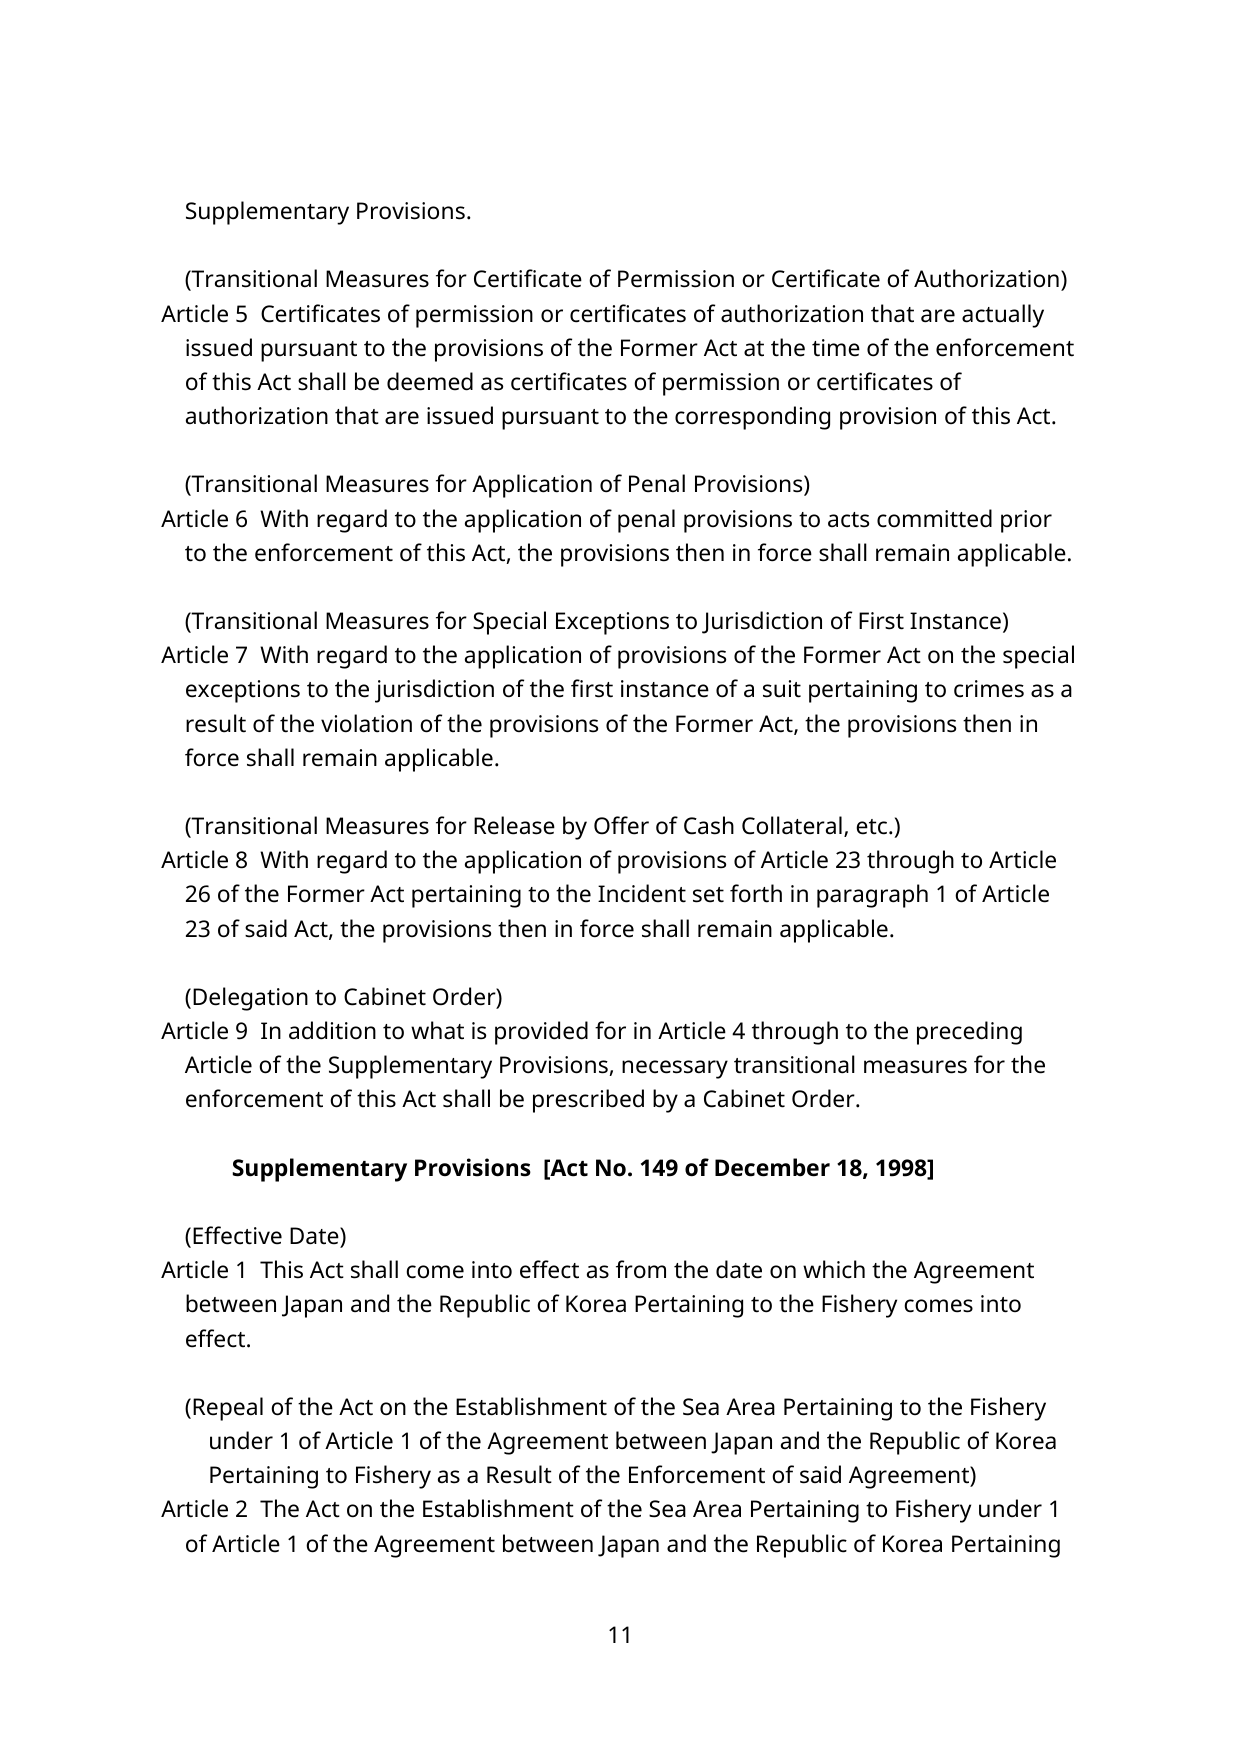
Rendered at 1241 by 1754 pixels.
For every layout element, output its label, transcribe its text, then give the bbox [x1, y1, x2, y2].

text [161, 1492, 1079, 1560]
text (Transitional Measures for Release by Offer of Cash Collateral, etc.) [184, 809, 1079, 843]
text Article 1 This Act shall come into effect as from the date on which the Agreement between Japan and the Republic of Korea Pertaining to the Fishery comes into effect. [161, 1253, 1079, 1355]
text Article 8 With regard to the application of provisions of Article 23 through to Article 26 of the Former Act pertaining to the Incident set forth in paragraph 1 of Article 23 of said Act, the provisions then in force shall remain applicable. [161, 843, 1079, 945]
text (Delegation to Cabinet Order) [184, 979, 1079, 1014]
text (Effective Date) [184, 1219, 1079, 1253]
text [161, 194, 1079, 228]
text Article 5 Certificates of permission or certificates of authorization that are actually issued pursuant to the provisions of the Former Act at the time of the enforcement of this Act shall be deemed as certificates of permission or certificates of authorization that are issued pursuant to the corresponding provision of this Act. [161, 296, 1079, 433]
text (Transitional Measures for Application of Penal Provisions) [184, 467, 1079, 501]
text Supplementary Provisions [Act No. 149 of December 18, 1998] [230, 1150, 1079, 1184]
text (Transitional Measures for Special Exceptions to Jurisdiction of First Instance) [184, 604, 1079, 638]
text Article 6 With regard to the application of penal provisions to acts committed prior to the enforcement of this Act, the provisions then in force shall remain applicable. [161, 501, 1079, 569]
text (Transitional Measures for Certificate of Permission or Certificate of Authorization) [184, 262, 1079, 296]
text Article 9 In addition to what is provided for in Article 4 through to the preceding Article of the Supplementary Provisions, necessary transitional measures for the enforcement of this Act shall be prescribed by a Cabinet Order. [161, 1014, 1079, 1116]
text Article 7 With regard to the application of provisions of the Former Act on the special exceptions to the jurisdiction of the first instance of a suit pertaining to crimes as a result of the violation of the provisions of the Former Act, the provisions then in force shall remain applicable. [161, 638, 1079, 774]
text (Repeal of the Act on the Establishment of the Sea Area Pertaining to the Fishery under 1 of Article 1 of the Agreement between Japan and the Republic of Korea Pertaining to Fishery as a Result of the Enforcement of said Agreement) [184, 1389, 1079, 1492]
